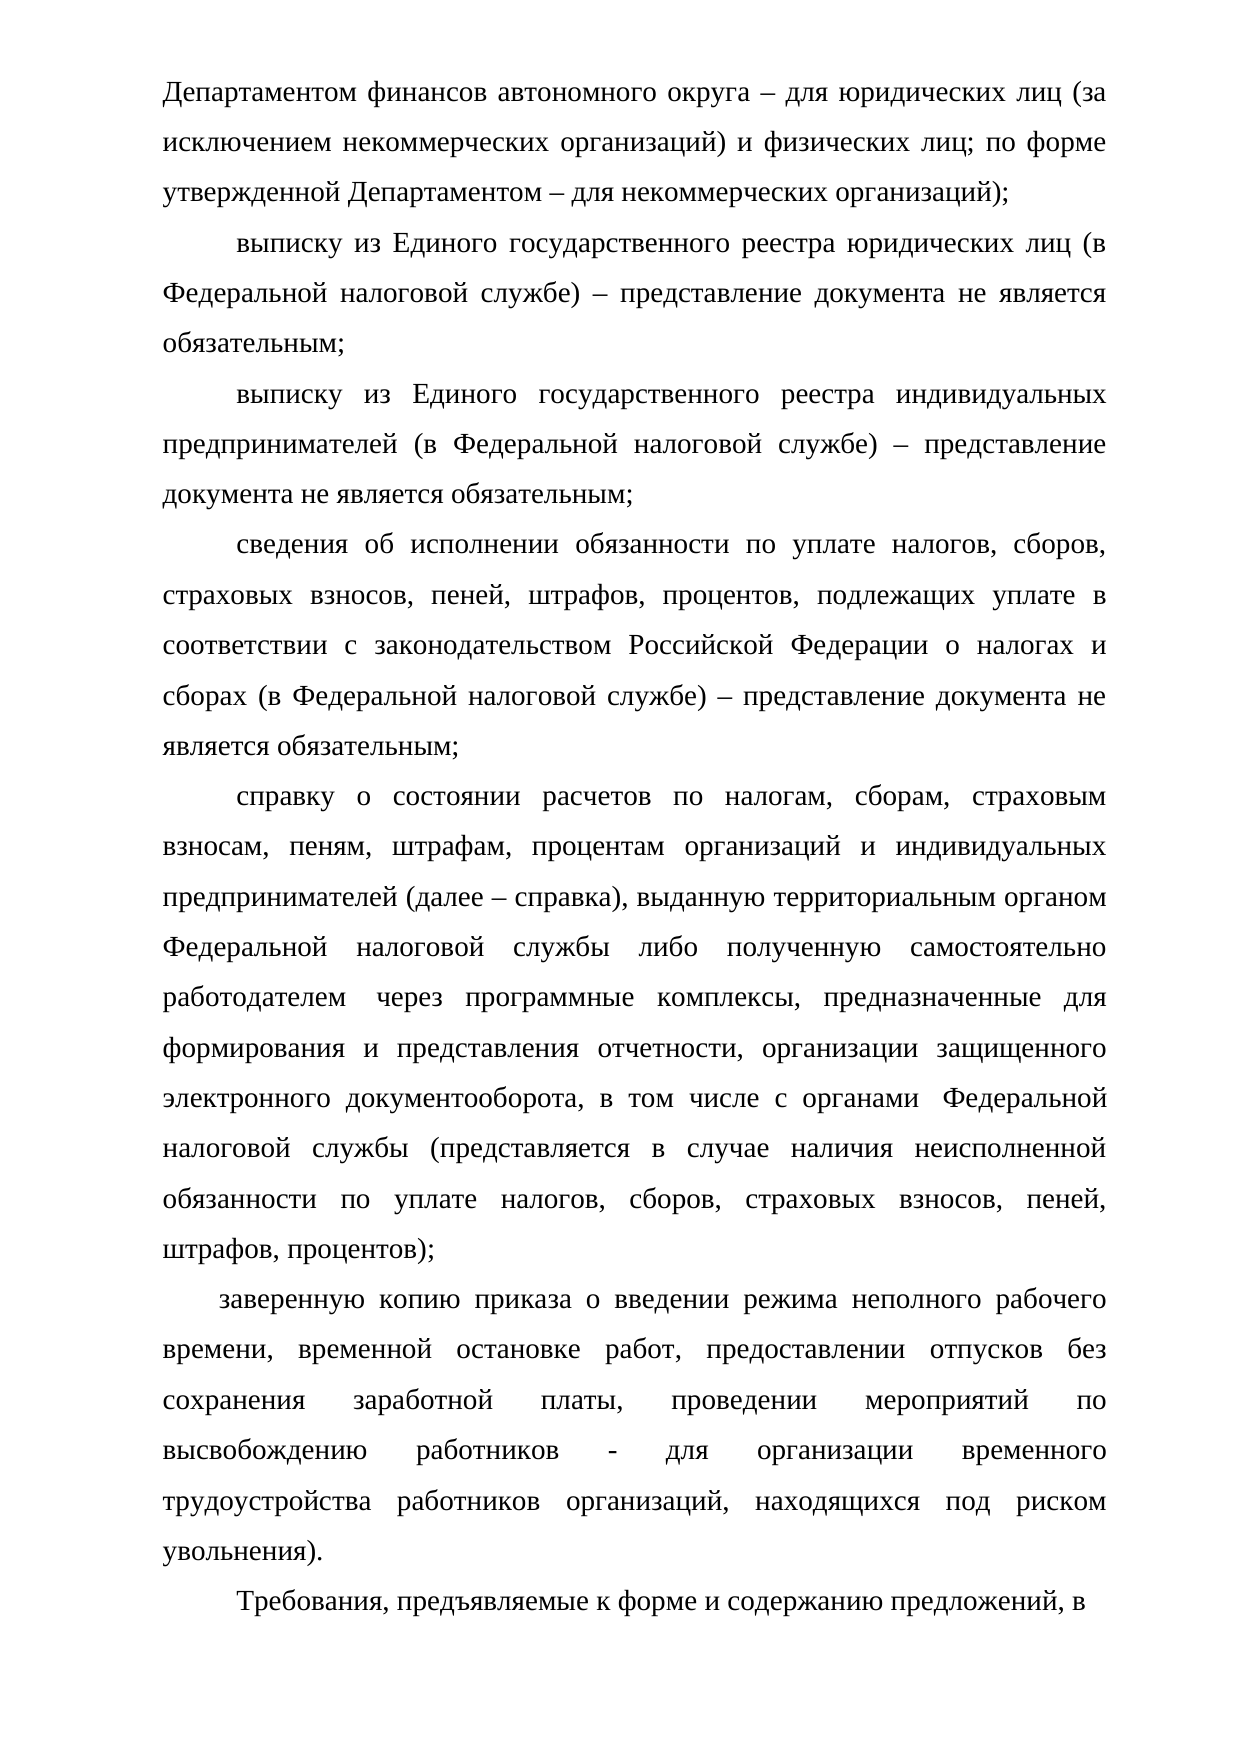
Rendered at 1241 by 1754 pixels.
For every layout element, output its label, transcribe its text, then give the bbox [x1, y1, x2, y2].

text заверенную копию приказа о введении режима неполного рабочего времени, временной остановке работ, предоставлении отпусков без сохранения заработной платы, проведении мероприятий по высвобождению работников - для организации временного трудоустройства работников организаций, находящихся под риском увольнения). [162, 1281, 1107, 1566]
text выписку из Единого государственного реестра юридических лиц (в Федеральной налоговой службе) – представление документа не является обязательным; [162, 225, 1107, 359]
text справку о состоянии расчетов по налогам, сборам, страховым взносам, пеням, штрафам, процентам организаций и индивидуальных предпринимателей (далее – справка), выданную территориальным органом Федеральной налоговой службы либо полученную самостоятельно работодателем через программные комплексы, предназначенные для формирования и представления отчетности, организации защищенного электронного документооборота, в том числе с органами Федеральной налоговой службы (представляется в случае наличия неисполненной обязанности по уплате налогов, сборов, страховых взносов, пеней, штрафов, процентов); [162, 778, 1107, 1264]
text выписку из Единого государственного реестра индивидуальных предпринимателей (в Федеральной налоговой службе) – представление документа не является обязательным; [162, 376, 1107, 510]
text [162, 1583, 1107, 1617]
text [162, 74, 1107, 208]
text сведения об исполнении обязанности по уплате налогов, сборов, страховых взносов, пеней, штрафов, процентов, подлежащих уплате в соответствии с законодательством Российской Федерации о налогах и сборах (в Федеральной налоговой службе) – представление документа не является обязательным; [162, 527, 1107, 761]
